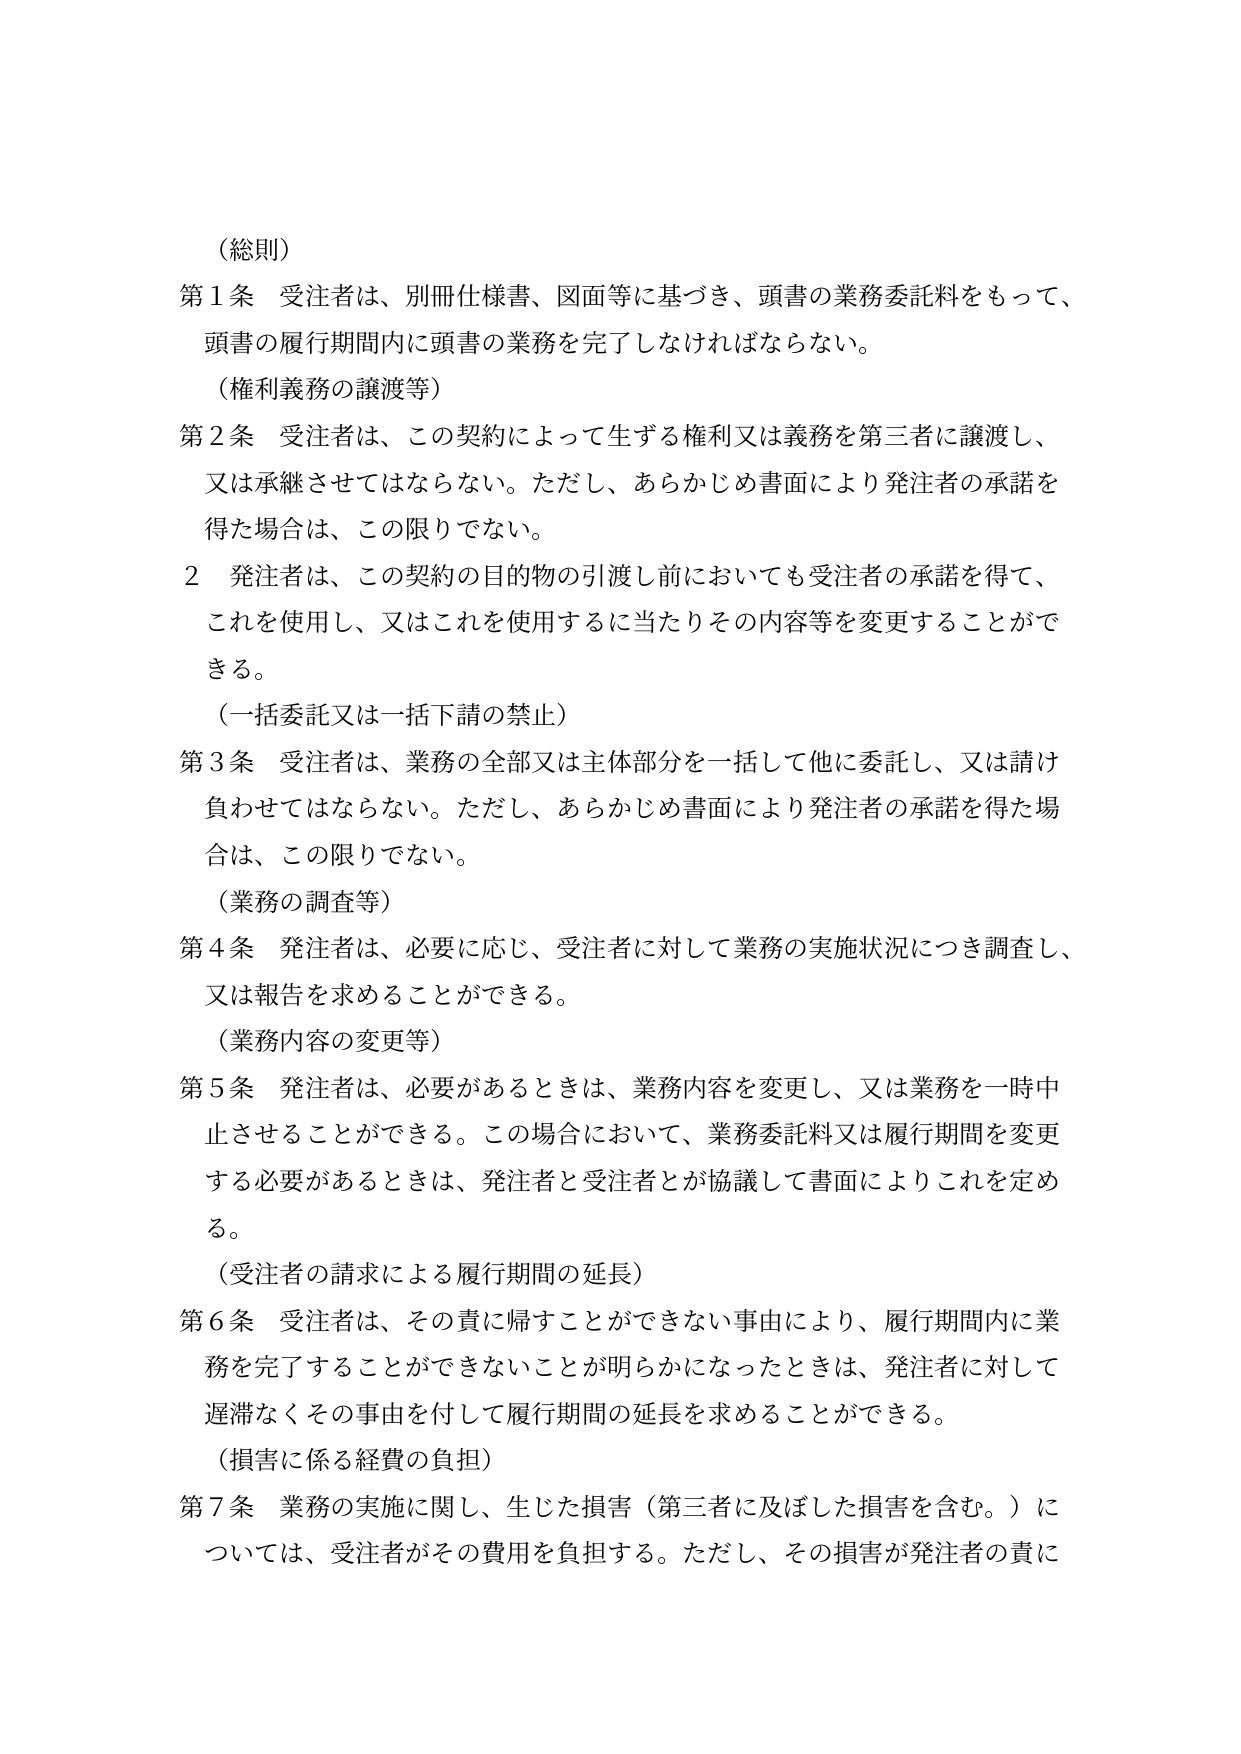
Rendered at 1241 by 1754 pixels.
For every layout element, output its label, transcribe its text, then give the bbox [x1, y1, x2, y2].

text 第５条 発注者は、必要があるときは、業務内容を変更し、又は業務を一時中止させることができる。この場合において、業務委託料又は履行期間を変更する必要があるときは、発注者と受注者とが協議して書面によりこれを定める。 [179, 1063, 1061, 1249]
text 第１条 受注者は、別冊仕様書、図面等に基づき、頭書の業務委託料をもって、頭書の履行期間内に頭書の業務を完了しなければならない。 [179, 272, 1061, 365]
text 第３条 受注者は、業務の全部又は主体部分を一括して他に委託し、又は請け負わせてはならない。ただし、あらかじめ書面により発注者の承諾を得た場合は、この限りでない。 [179, 737, 1061, 877]
text 第２条 受注者は、この契約によって生ずる権利又は義務を第三者に譲渡し、又は承継させてはならない。ただし、あらかじめ書面により発注者の承諾を得た場合は、この限りでない。 [179, 411, 1061, 551]
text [179, 1482, 1061, 1575]
text （受注者の請求による履行期間の延長） [204, 1249, 1061, 1296]
text （総則） [204, 225, 1061, 272]
text （損害に係る経費の負担） [204, 1436, 1061, 1482]
text ２ 発注者は、この契約の目的物の引渡し前においても受注者の承諾を得て、これを使用し、又はこれを使用するに当たりその内容等を変更することができる。 [179, 551, 1061, 691]
text （業務内容の変更等） [204, 1017, 1061, 1063]
text 第４条 発注者は、必要に応じ、受注者に対して業務の実施状況につき調査し、又は報告を求めることができる。 [179, 923, 1061, 1017]
text （一括委託又は一括下請の禁止） [204, 691, 1061, 737]
text 第６条 受注者は、その責に帰すことができない事由により、履行期間内に業務を完了することができないことが明らかになったときは、発注者に対して遅滞なくその事由を付して履行期間の延長を求めることができる。 [179, 1296, 1061, 1436]
text （権利義務の譲渡等） [204, 365, 1061, 411]
text （業務の調査等） [204, 877, 1061, 923]
